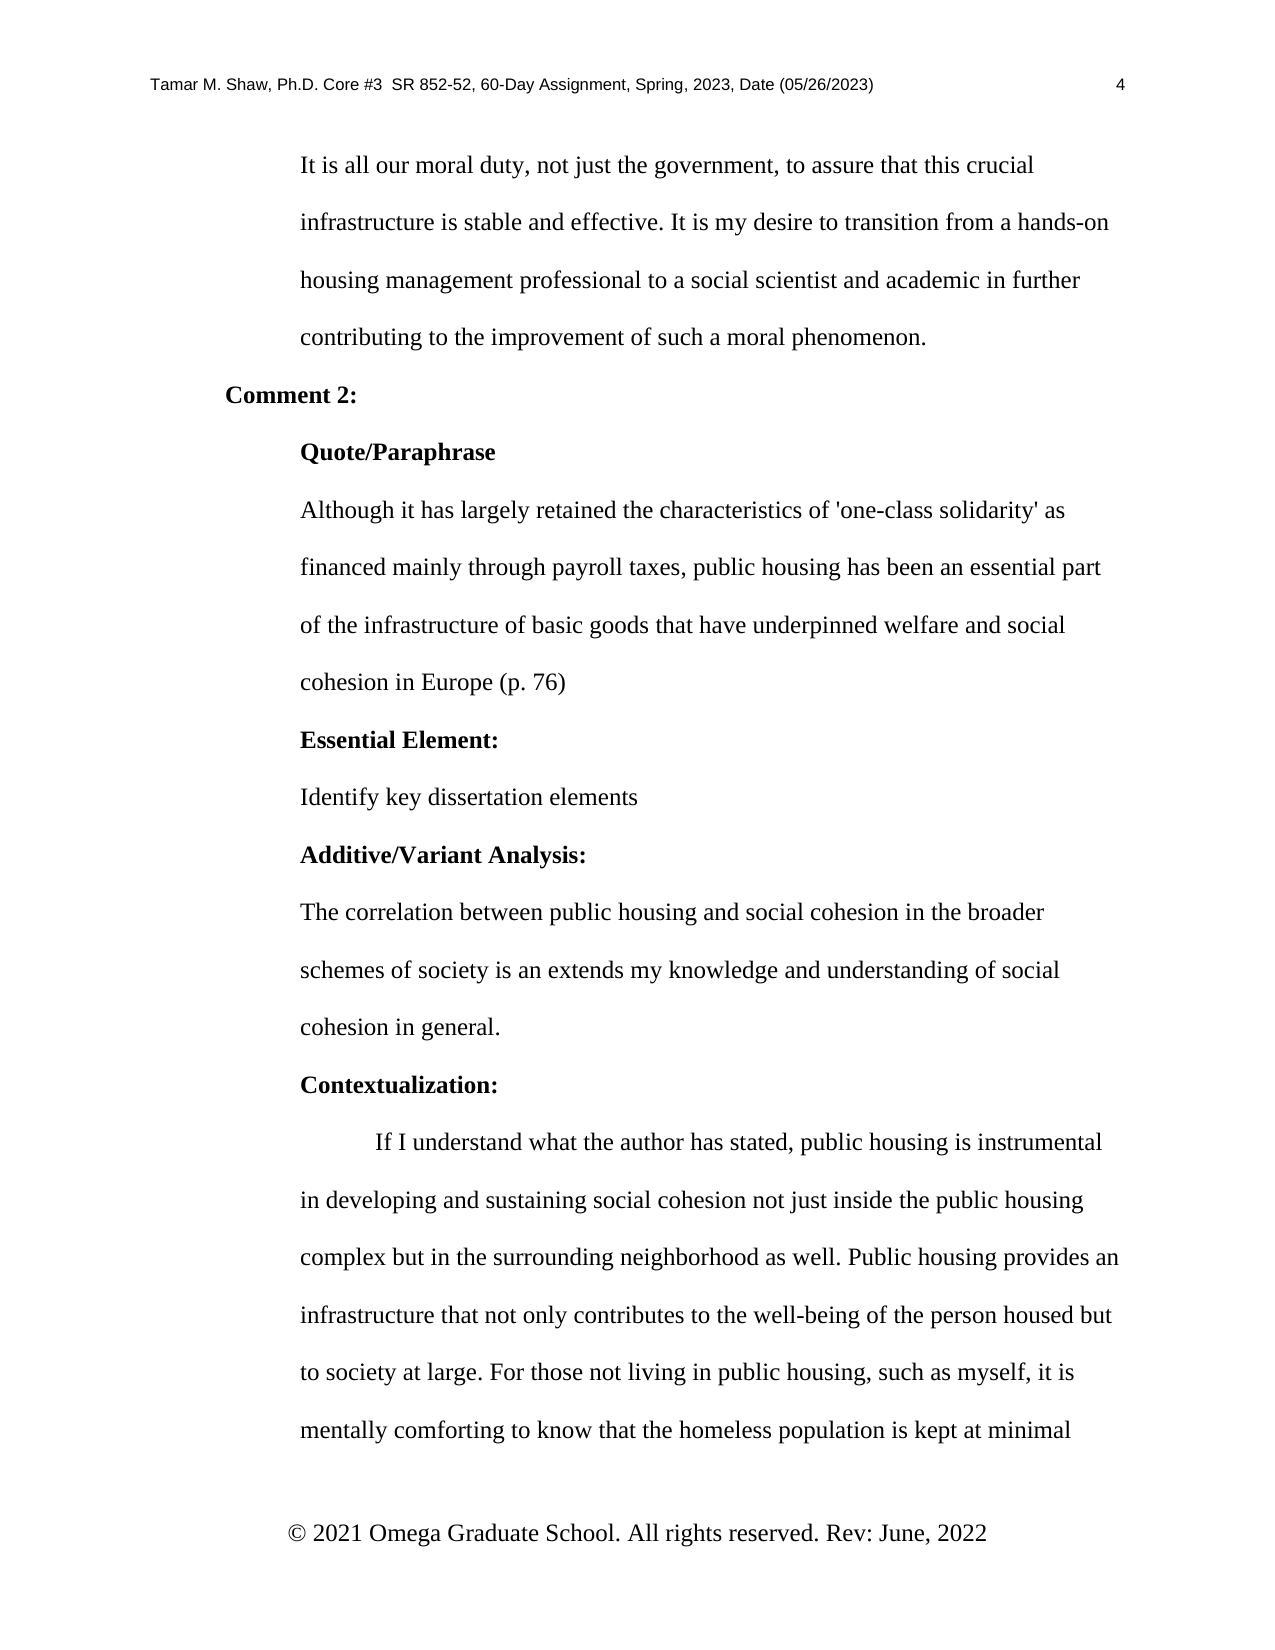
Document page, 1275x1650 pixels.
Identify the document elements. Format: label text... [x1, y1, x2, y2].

text Comment 2: [225, 380, 1125, 409]
text Identify key dissertation elements [300, 782, 1125, 811]
text Essential Element: [300, 725, 1125, 754]
text Quote/Paraphrase [300, 437, 1125, 466]
text Additive/Variant Analysis: [300, 840, 1125, 869]
text Although it has largely retained the characteristics of 'one-class solidarity' as financed mainly through payroll taxes, public housing has been an essential part of the infrastructure of basic goods that have underpinned welfare and social cohesion in Europe (p. 76) [300, 495, 1125, 696]
text The correlation between public housing and social cohesion in the broader schemes of society is an extends my knowledge and understanding of social cohesion in general. [300, 897, 1125, 1041]
text Contextualization: [300, 1070, 1125, 1099]
text It is all our moral duty, not just the government, to assure that this crucial infrastructure is stable and effective. It is my desire to transition from a hands-on housing management professional to a social scientist and academic in further contributing to the improvement of such a moral phenomenon. [300, 150, 1125, 351]
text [300, 1127, 1125, 1444]
